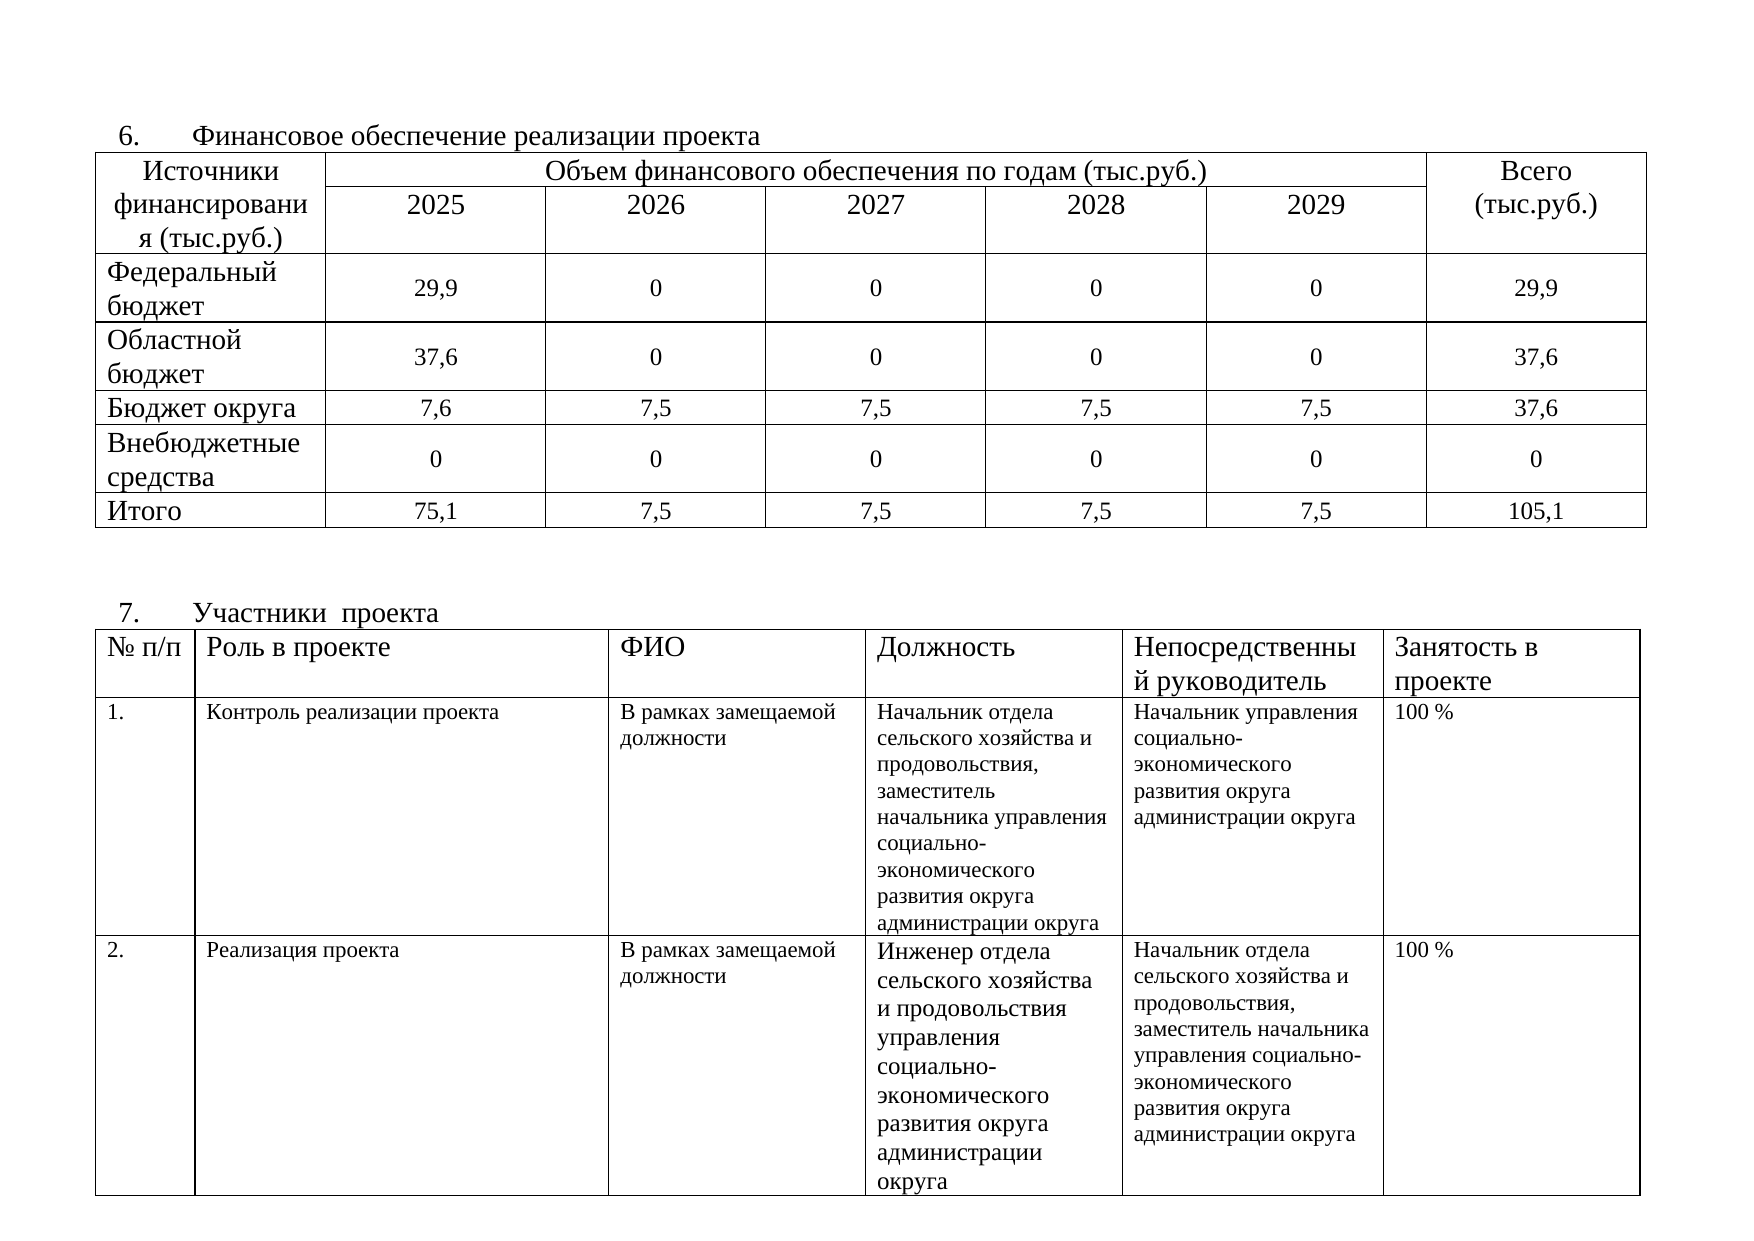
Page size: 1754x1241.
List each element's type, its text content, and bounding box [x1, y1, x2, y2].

table_cell 100 % [1384, 936, 1639, 1195]
table_cell 37,6 [1427, 391, 1646, 424]
table_header ФИО [609, 630, 865, 697]
table_cell 2. [96, 936, 194, 1195]
table_header № п/п [96, 630, 194, 697]
table_cell Инженер отдела сельского хозяйства и продовольствия управления социально-экономического развития округа администрации округа [866, 936, 1122, 1195]
table_cell 29,9 [326, 254, 545, 321]
table_cell Внебюджетные средства [96, 425, 325, 492]
table_cell 0 [766, 425, 985, 492]
table_cell 29,9 [1427, 254, 1646, 321]
table_cell В рамках замещаемой должности [609, 936, 865, 1195]
table_header Роль в проекте [196, 630, 608, 697]
table_cell 7,5 [546, 493, 765, 527]
table_header Непосредственный руководитель [1123, 630, 1383, 697]
table_cell 2029 [1207, 187, 1426, 253]
table_cell Реализация проекта [196, 936, 608, 1195]
table_cell 0 [546, 254, 765, 321]
table_cell 2025 [326, 187, 545, 253]
table_cell 2026 [546, 187, 765, 253]
table_cell 0 [986, 425, 1206, 492]
table_header Источники финансирования (тыс.руб.) [96, 153, 325, 253]
table_cell Федеральный бюджет [96, 254, 325, 321]
table_header Объем финансового обеспечения по годам (тыс.руб.) [326, 153, 1426, 186]
table_cell 1. [96, 698, 194, 935]
table_cell 37,6 [326, 323, 545, 389]
table_cell 7,5 [986, 391, 1206, 424]
table_cell Итого [96, 493, 325, 527]
table_cell 0 [1207, 425, 1426, 492]
table_cell 7,5 [546, 391, 765, 424]
table_cell В рамках замещаемой должности [609, 698, 865, 935]
table_header Должность [866, 630, 1122, 697]
table_header Занятость в проекте [1384, 630, 1639, 697]
list Финансовое обеспечение реализации проекта [118, 118, 1636, 152]
table_cell Начальник отдела сельского хозяйства и продовольствия, заместитель начальника управления социально-экономического развития округа администрации округа [866, 698, 1122, 935]
table_cell 0 [546, 323, 765, 389]
table_cell 0 [766, 323, 985, 389]
table_cell 0 [986, 254, 1206, 321]
table_cell 7,6 [326, 391, 545, 424]
table_cell 2027 [766, 187, 985, 253]
list Участники проекта [118, 595, 1636, 628]
table_cell 2028 [986, 187, 1206, 253]
table_cell Бюджет округа [96, 391, 325, 424]
table_cell 0 [1207, 254, 1426, 321]
table_cell 7,5 [766, 493, 985, 527]
table_cell 7,5 [1207, 493, 1426, 527]
table_cell 100 % [1384, 698, 1639, 935]
table_header Всего (тыс.руб.) [1427, 153, 1646, 253]
table_cell 7,5 [1207, 391, 1426, 424]
table_cell Контроль реализации проекта [196, 698, 608, 935]
table_cell 75,1 [326, 493, 545, 527]
table_cell Областной бюджет [96, 323, 325, 389]
table_cell 105,1 [1427, 493, 1646, 527]
table_cell Начальник управления социально-экономического развития округа администрации округа [1123, 698, 1383, 935]
table_cell 7,5 [766, 391, 985, 424]
table_cell 37,6 [1427, 323, 1646, 389]
table_cell 0 [326, 425, 545, 492]
table_cell 0 [1427, 425, 1646, 492]
table_cell 0 [766, 254, 985, 321]
table_cell 0 [1207, 323, 1426, 389]
table_cell Начальник отдела сельского хозяйства и продовольствия, заместитель начальника управления социально-экономического развития округа администрации округа [1123, 936, 1383, 1195]
table_cell 0 [546, 425, 765, 492]
table_cell 7,5 [986, 493, 1206, 527]
table_cell 0 [986, 323, 1206, 389]
